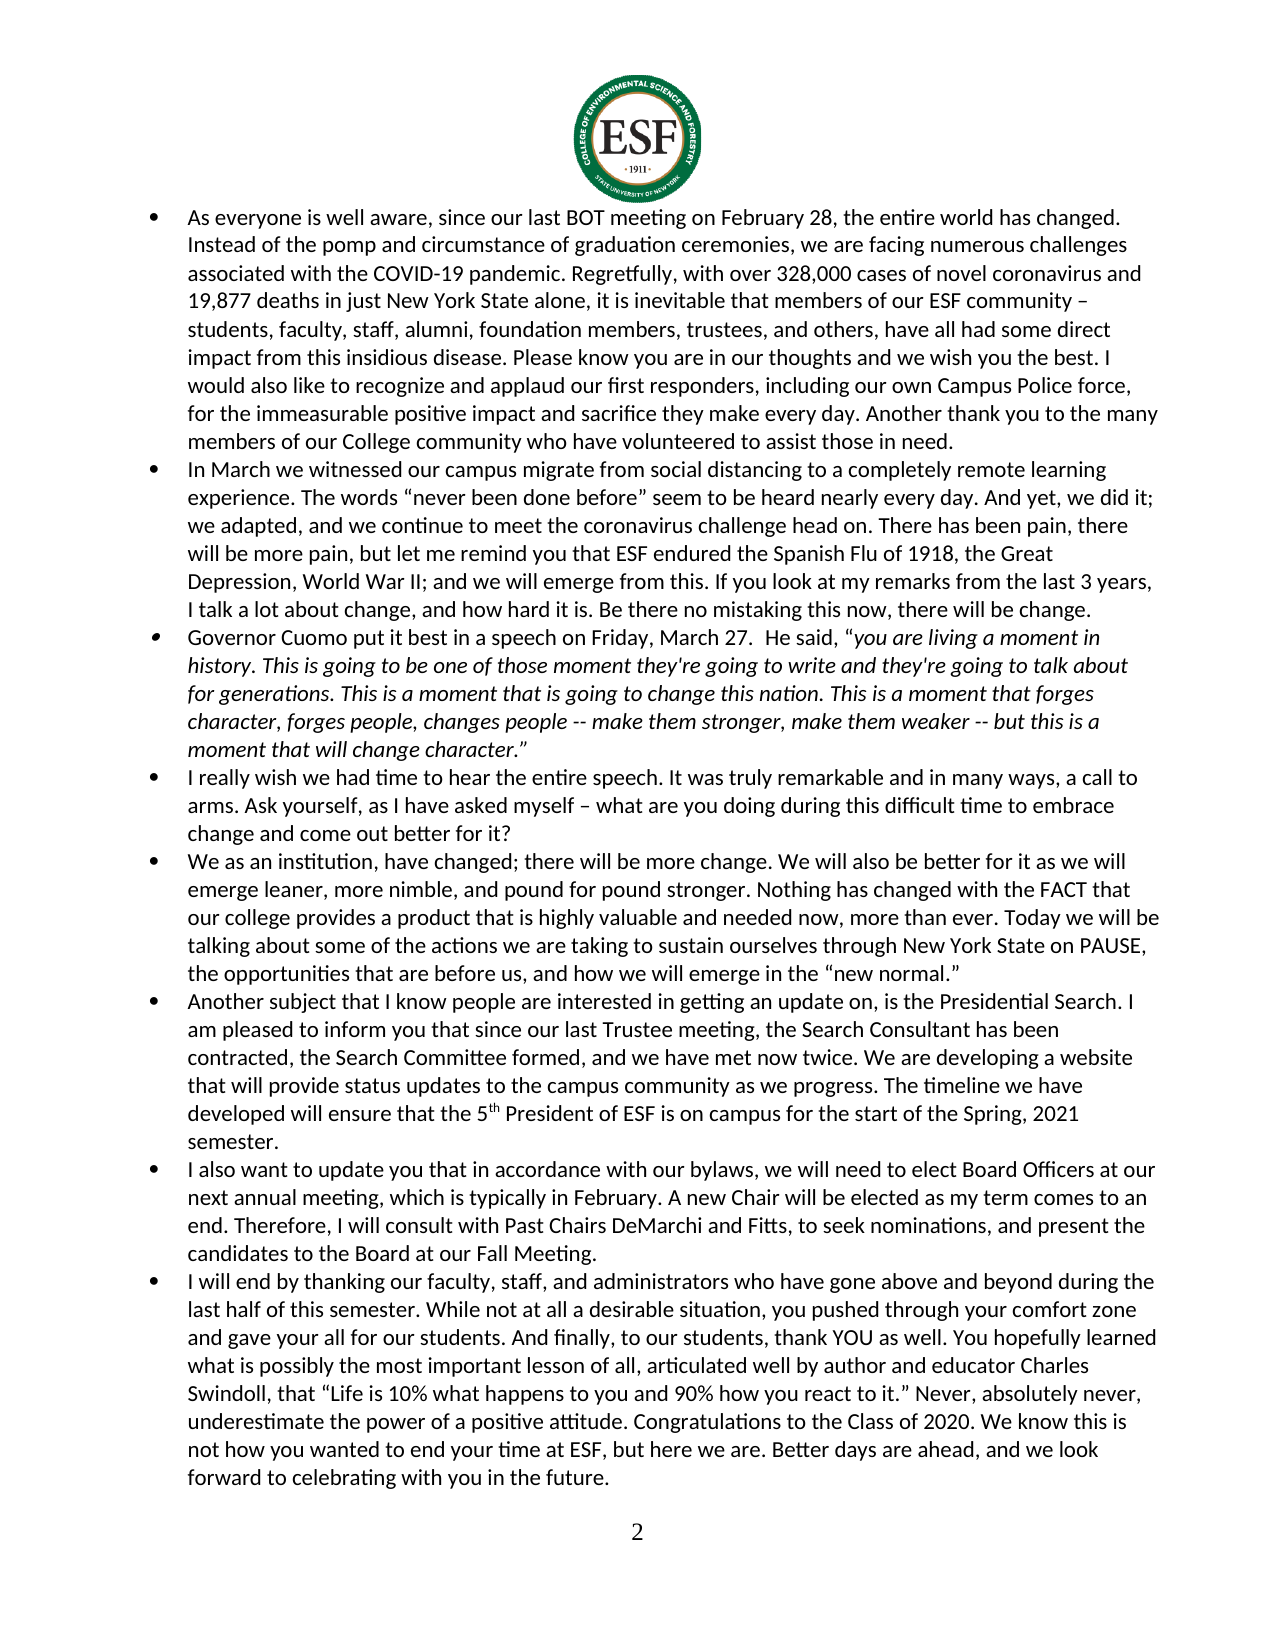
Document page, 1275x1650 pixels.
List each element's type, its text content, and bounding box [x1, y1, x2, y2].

list Another subject that I know people are interested in getting an update on, is the Presidential Search. I am pleased to inform you that since our last Trustee meeting, the Search Consultant has been contracted, the Search Committee formed, and we have met now twice. We are developing a website that will provide status updates to the campus community as we progress. The timeline we have developed will ensure that the 5th President of ESF is on campus for the start of the Spring, 2021 semester. [150, 1133, 1162, 1301]
list We as an institution, have changed; there will be more change. We will also be better for it as we will emerge leaner, more nimble, and pound for pound stronger. Nothing has changed with the FACT that our college provides a product that is highly valuable and needed now, more than ever. Today we will be talking about some of the actions we are taking to sustain ourselves through New York State on PAUSE, the opportunities that are before us, and how we will emerge in the “new normal.” [150, 964, 1162, 1104]
list I really wish we had time to hear the entire speech. It was truly remarkable and in many ways, a call to arms. Ask yourself, as I have asked myself – what are you doing during this difficult time to embrace change and come out better for it? [150, 851, 1162, 934]
list As everyone is well aware, since our last BOT meeting on February 28, the entire world has changed. Instead of the pomp and circumstance of graduation ceremonies, we are facing numerous challenges associated with the COVID-19 pandemic. Regretfully, with over 328,000 cases of novel coronavirus and 19,877 deaths in just New York State alone, it is inevitable that members of our ESF community – students, faculty, staff, alumni, foundation members, trustees, and others, have all had some direct impact from this insidious disease. Please know you are in our thoughts and we wish you the best. I would also like to recognize and applaud our first responders, including our own Campus Police force, for the immeasurable positive impact and sacrifice they make every day. Another thank you to the many members of our College community who have volunteered to assist those in need. [150, 203, 1162, 455]
list Governor Cuomo put it best in a speech on Friday, March 27. He said, “you are living a moment in history. This is going to be one of those moment they're going to write and they're going to talk about for generations. This is a moment that is going to change this nation. This is a moment that forges character, forges people, changes people -- make them stronger, make them weaker -- but this is a moment that will change character.” [150, 681, 854, 821]
list I also want to update you that in accordance with our bylaws, we will need to elect Board Officers at our next annual meeting, which is typically in February. A new Chair will be elected as my term comes to an end. Therefore, I will consult with Past Chairs DeMarchi and Fitts, to seek nominations, and present the candidates to the Board at our Fall Meeting. [150, 1330, 1162, 1442]
picture [573, 75, 702, 203]
list In March we witnessed our campus migrate from social distancing to a completely remote learning experience. The words “never been done before” seem to be heard nearly every day. And yet, we did it; we adapted, and we continue to meet the coronavirus challenge head on. There has been pain, there will be more pain, but let me remind you that ESF endured the Spanish Flu of 1918, the Great Depression, World War II; and we will emerge from this. If you look at my remarks from the last 3 years, I talk a lot about change, and how hard it is. Be there no mistaking this now, there will be change. [150, 484, 1162, 652]
list Governor Cuomo put it best in a speech on Friday, March 27. He said, “you are living a moment in history. This is going to be one of those moment they're going to write and they're going to talk about for generations. This is a moment that is going to change this nation. This is a moment that forges character, forges people, changes people -- make them stronger, make them weaker -- but this is a moment that will change character.” [529, 681, 1162, 821]
